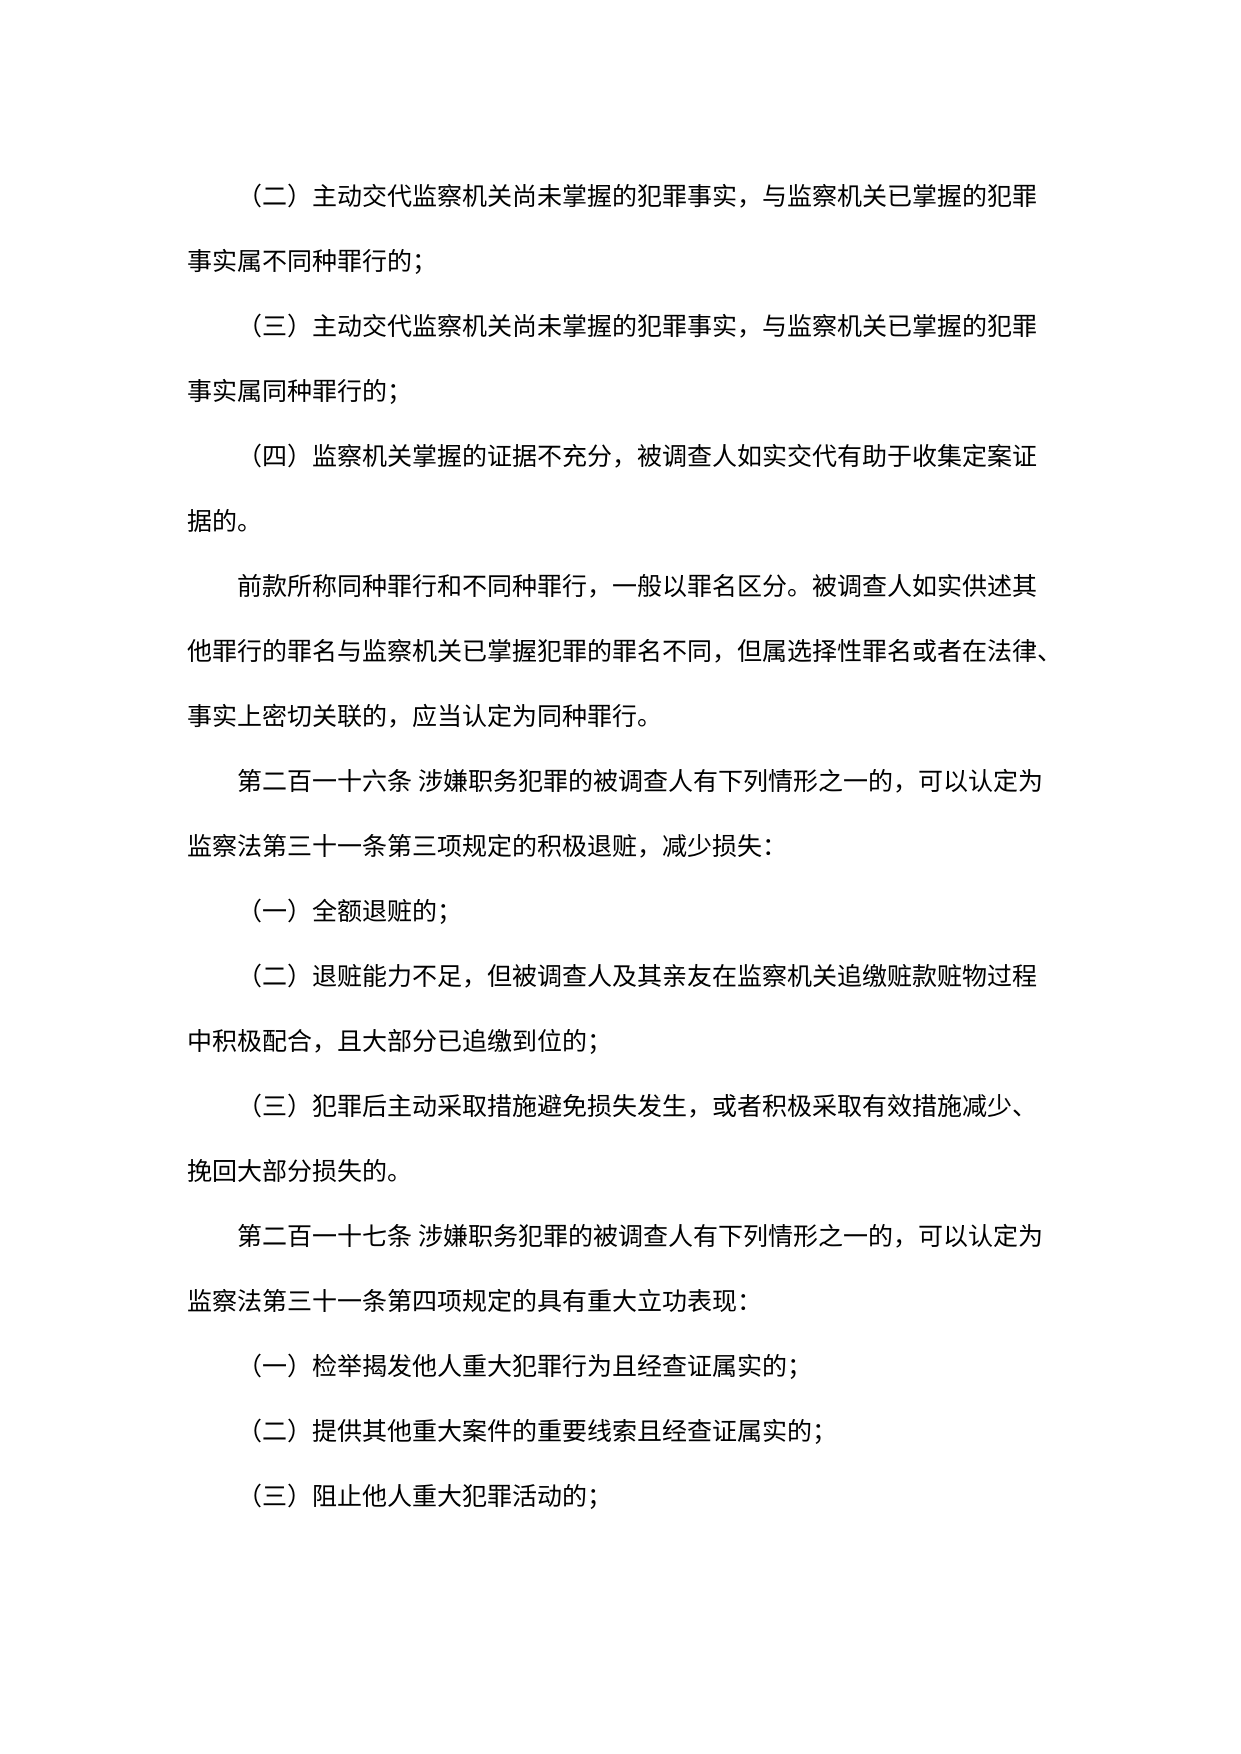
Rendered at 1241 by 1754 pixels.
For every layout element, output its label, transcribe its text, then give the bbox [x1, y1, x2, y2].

text （一）检举揭发他人重大犯罪行为且经查证属实的； [187, 1332, 1053, 1397]
text （三）犯罪后主动采取措施避免损失发生，或者积极采取有效措施减少、挽回大部分损失的。 [187, 1072, 1053, 1202]
text （二）主动交代监察机关尚未掌握的犯罪事实，与监察机关已掌握的犯罪事实属不同种罪行的； [187, 162, 1053, 292]
text 第二百一十六条 涉嫌职务犯罪的被调查人有下列情形之一的，可以认定为监察法第三十一条第三项规定的积极退赃，减少损失： [187, 747, 1053, 877]
text 第二百一十七条 涉嫌职务犯罪的被调查人有下列情形之一的，可以认定为监察法第三十一条第四项规定的具有重大立功表现： [187, 1202, 1053, 1332]
text （三）阻止他人重大犯罪活动的； [187, 1462, 1053, 1527]
text （一）全额退赃的； [187, 877, 1053, 942]
text （二）退赃能力不足，但被调查人及其亲友在监察机关追缴赃款赃物过程中积极配合，且大部分已追缴到位的； [187, 942, 1053, 1072]
text （四）监察机关掌握的证据不充分，被调查人如实交代有助于收集定案证据的。 [187, 422, 1053, 552]
text 前款所称同种罪行和不同种罪行，一般以罪名区分。被调查人如实供述其他罪行的罪名与监察机关已掌握犯罪的罪名不同，但属选择性罪名或者在法律、事实上密切关联的，应当认定为同种罪行。 [187, 552, 1053, 747]
text （二）提供其他重大案件的重要线索且经查证属实的； [187, 1397, 1053, 1462]
text （三）主动交代监察机关尚未掌握的犯罪事实，与监察机关已掌握的犯罪事实属同种罪行的； [187, 292, 1053, 422]
